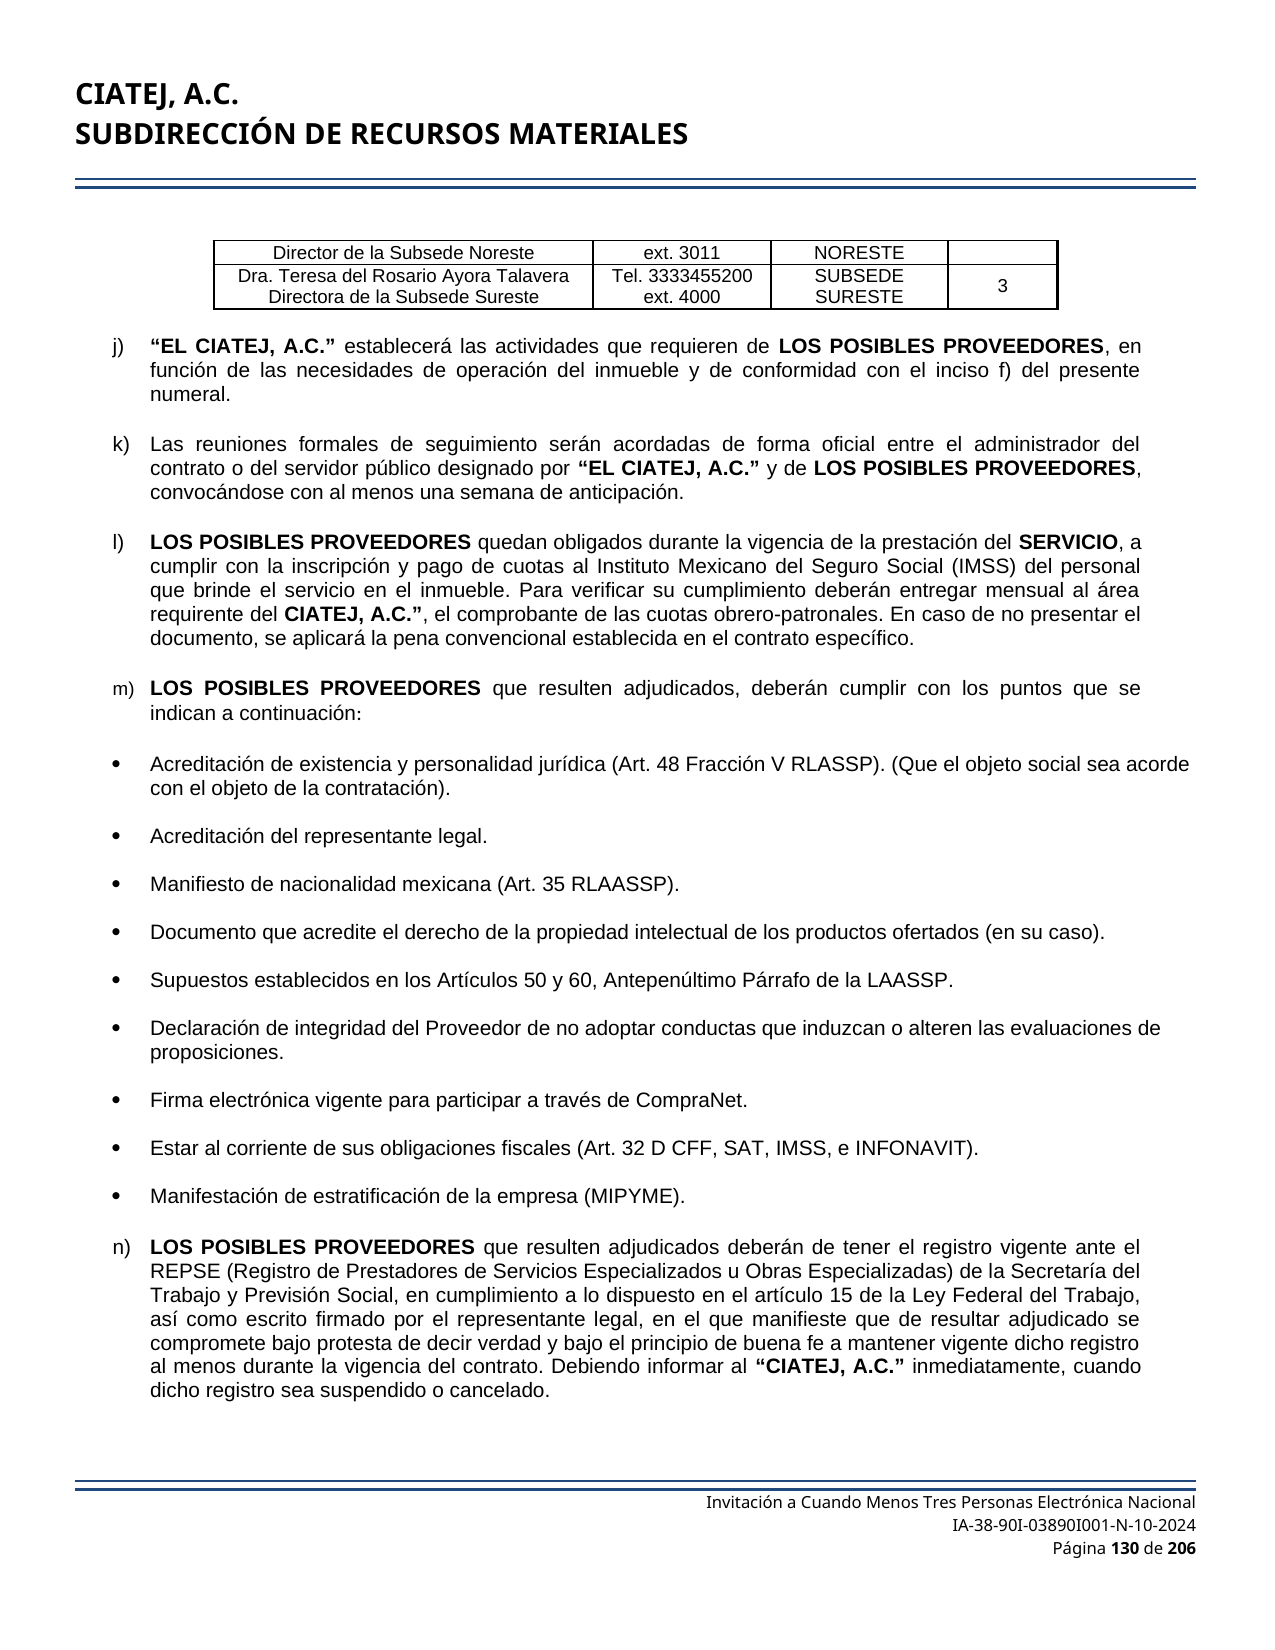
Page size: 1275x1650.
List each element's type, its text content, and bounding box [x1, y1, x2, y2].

list Firma electrónica vigente para participar a través de CompraNet. [112, 1088, 1196, 1112]
list LOS POSIBLES PROVEEDORES que resulten adjudicados deberán de tener el registro vigente ante el REPSE (Registro de Prestadores de Servicios Especializados u Obras Especializadas) de la Secretaría del Trabajo y Previsión Social, en cumplimiento a lo dispuesto en el artículo 15 de la Ley Federal del Trabajo, así como escrito firmado por el representante legal, en el que manifieste que de resultar adjudicado se compromete bajo protesta de decir verdad y bajo el principio de buena fe a mantener vigente dicho registro al menos durante la vigencia del contrato. Debiendo informar al “CIATEJ, A.C.” inmediatamente, cuando dicho registro sea suspendido o cancelado. [112, 1234, 1142, 1402]
list LOS POSIBLES PROVEEDORES quedan obligados durante la vigencia de la prestación del SERVICIO, a cumplir con la inscripción y pago de cuotas al Instituto Mexicano del Seguro Social (IMSS) del personal que brinde el servicio en el inmueble. Para verificar su cumplimiento deberán entregar mensual al área requirente del CIATEJ, A.C.”, el comprobante de las cuotas obrero-patronales. En caso de no presentar el documento, se aplicará la pena convencional establecida en el contrato específico. [112, 530, 1142, 650]
list LOS POSIBLES PROVEEDORES que resulten adjudicados, deberán cumplir con los puntos que se indican a continuación: [112, 676, 1142, 726]
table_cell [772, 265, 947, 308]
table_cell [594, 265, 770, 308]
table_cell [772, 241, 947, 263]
list Declaración de integridad del Proveedor de no adoptar conductas que induzcan o alteren las evaluaciones de proposiciones. [112, 1016, 1196, 1064]
list Estar al corriente de sus obligaciones fiscales (Art. 32 D CFF, SAT, IMSS, e INFONAVIT). [112, 1136, 1196, 1160]
list “EL CIATEJ, A.C.” establecerá las actividades que requieren de LOS POSIBLES PROVEEDORES, en función de las necesidades de operación del inmueble y de conformidad con el inciso f) del presente numeral. [112, 334, 1142, 406]
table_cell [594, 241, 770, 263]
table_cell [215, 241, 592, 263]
list Manifestación de estratificación de la empresa (MIPYME). [112, 1184, 1196, 1208]
list Supuestos establecidos en los Artículos 50 y 60, Antepenúltimo Párrafo de la LAASSP. [112, 968, 1196, 992]
list Acreditación del representante legal. [112, 824, 1196, 848]
list Las reuniones formales de seguimiento serán acordadas de forma oficial entre el administrador del contrato o del servidor público designado por “EL CIATEJ, A.C.” y de LOS POSIBLES PROVEEDORES, convocándose con al menos una semana de anticipación. [112, 432, 1142, 504]
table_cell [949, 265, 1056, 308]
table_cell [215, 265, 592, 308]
list Manifiesto de nacionalidad mexicana (Art. 35 RLAASSP). [112, 872, 1196, 896]
list Documento que acredite el derecho de la propiedad intelectual de los productos ofertados (en su caso). [112, 920, 1137, 944]
list Acreditación de existencia y personalidad jurídica (Art. 48 Fracción V RLASSP). (Que el objeto social sea acorde con el objeto de la contratación). [112, 752, 1196, 800]
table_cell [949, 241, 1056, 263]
